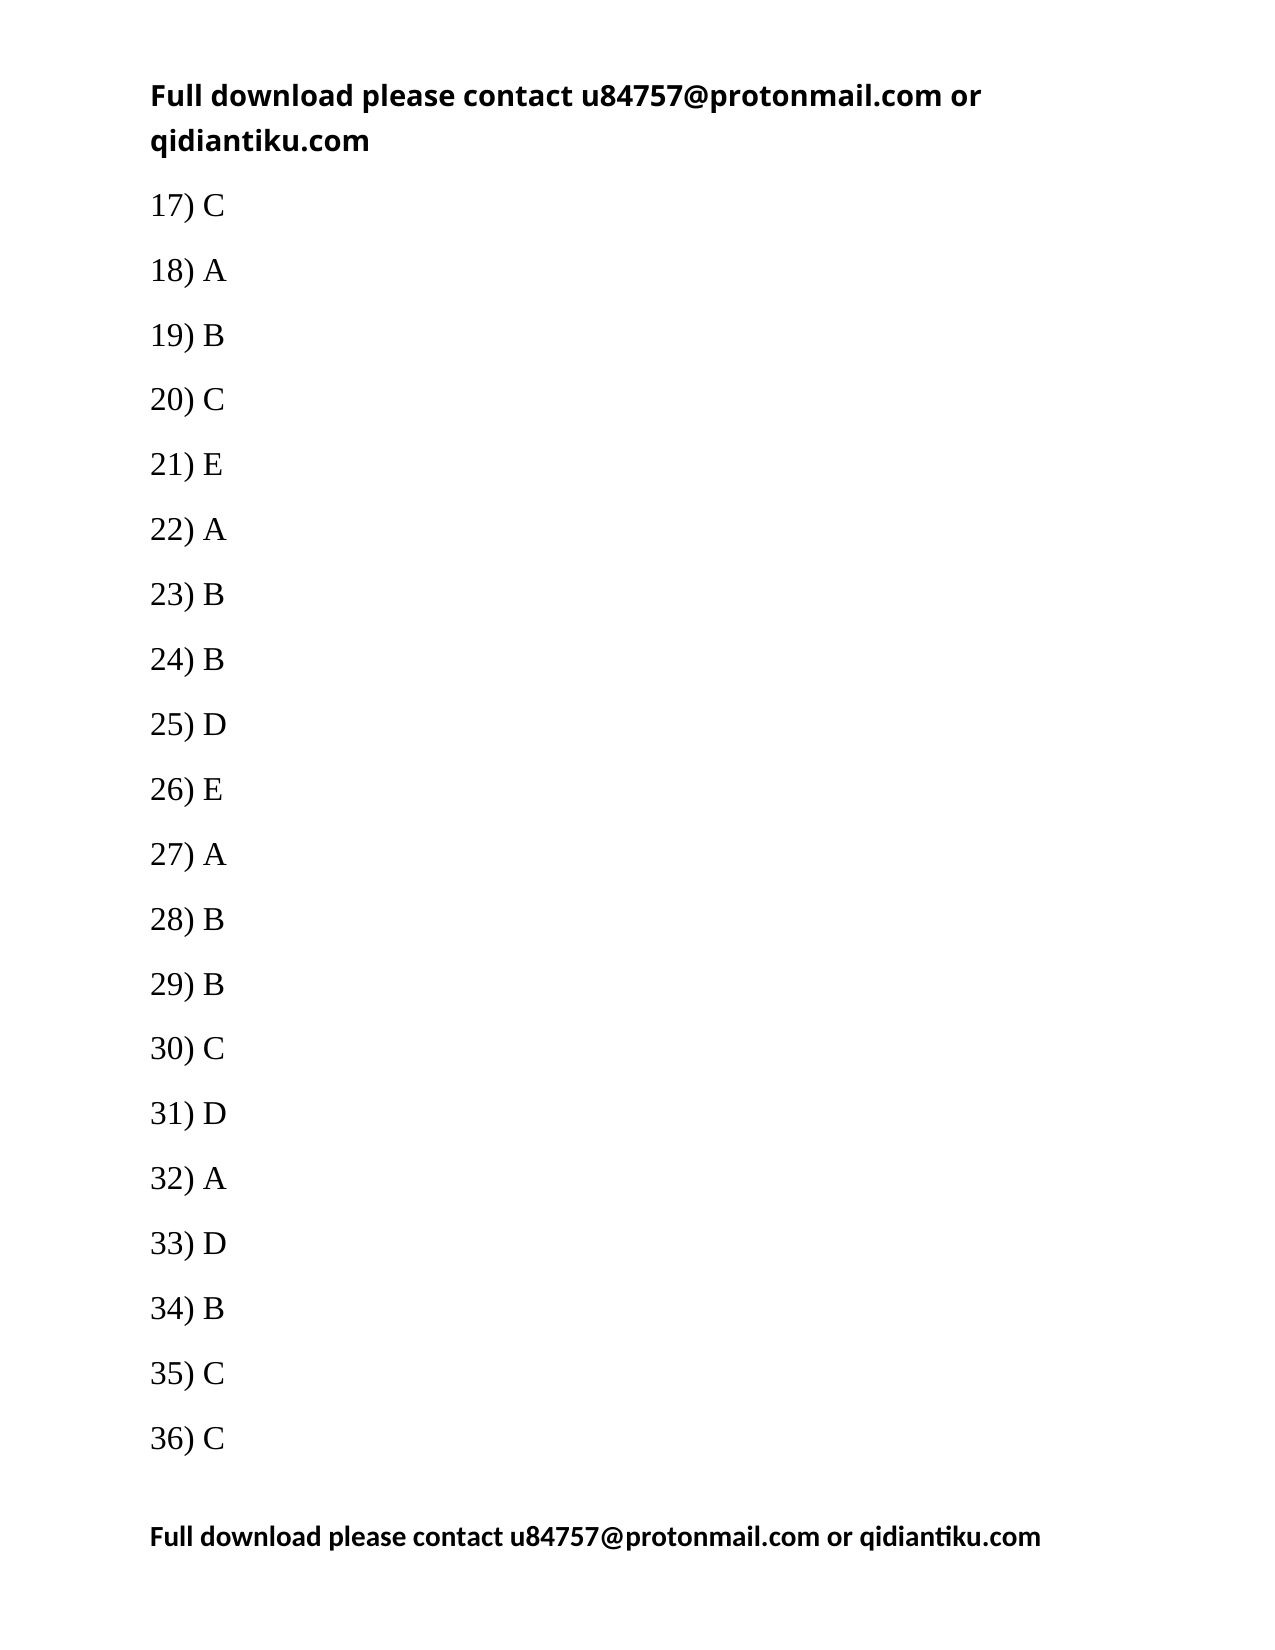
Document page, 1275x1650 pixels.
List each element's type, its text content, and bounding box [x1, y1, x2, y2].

text 17) C [150, 185, 1125, 223]
text 36) C [150, 1418, 1125, 1456]
text 34) B [150, 1288, 1125, 1327]
text 30) C [150, 1029, 1125, 1067]
text 20) C [150, 380, 1125, 418]
text 28) B [150, 899, 1125, 937]
text 22) A [150, 509, 1125, 548]
text 31) D [150, 1093, 1125, 1132]
text 18) A [150, 250, 1125, 288]
text 25) D [150, 704, 1125, 742]
text 29) B [150, 964, 1125, 1002]
text 33) D [150, 1223, 1125, 1262]
text 35) C [150, 1353, 1125, 1391]
text 21) E [150, 444, 1125, 483]
text 19) B [150, 315, 1125, 353]
text 26) E [150, 769, 1125, 807]
text 32) A [150, 1158, 1125, 1197]
text 24) B [150, 639, 1125, 678]
text 23) B [150, 574, 1125, 613]
text 27) A [150, 834, 1125, 872]
